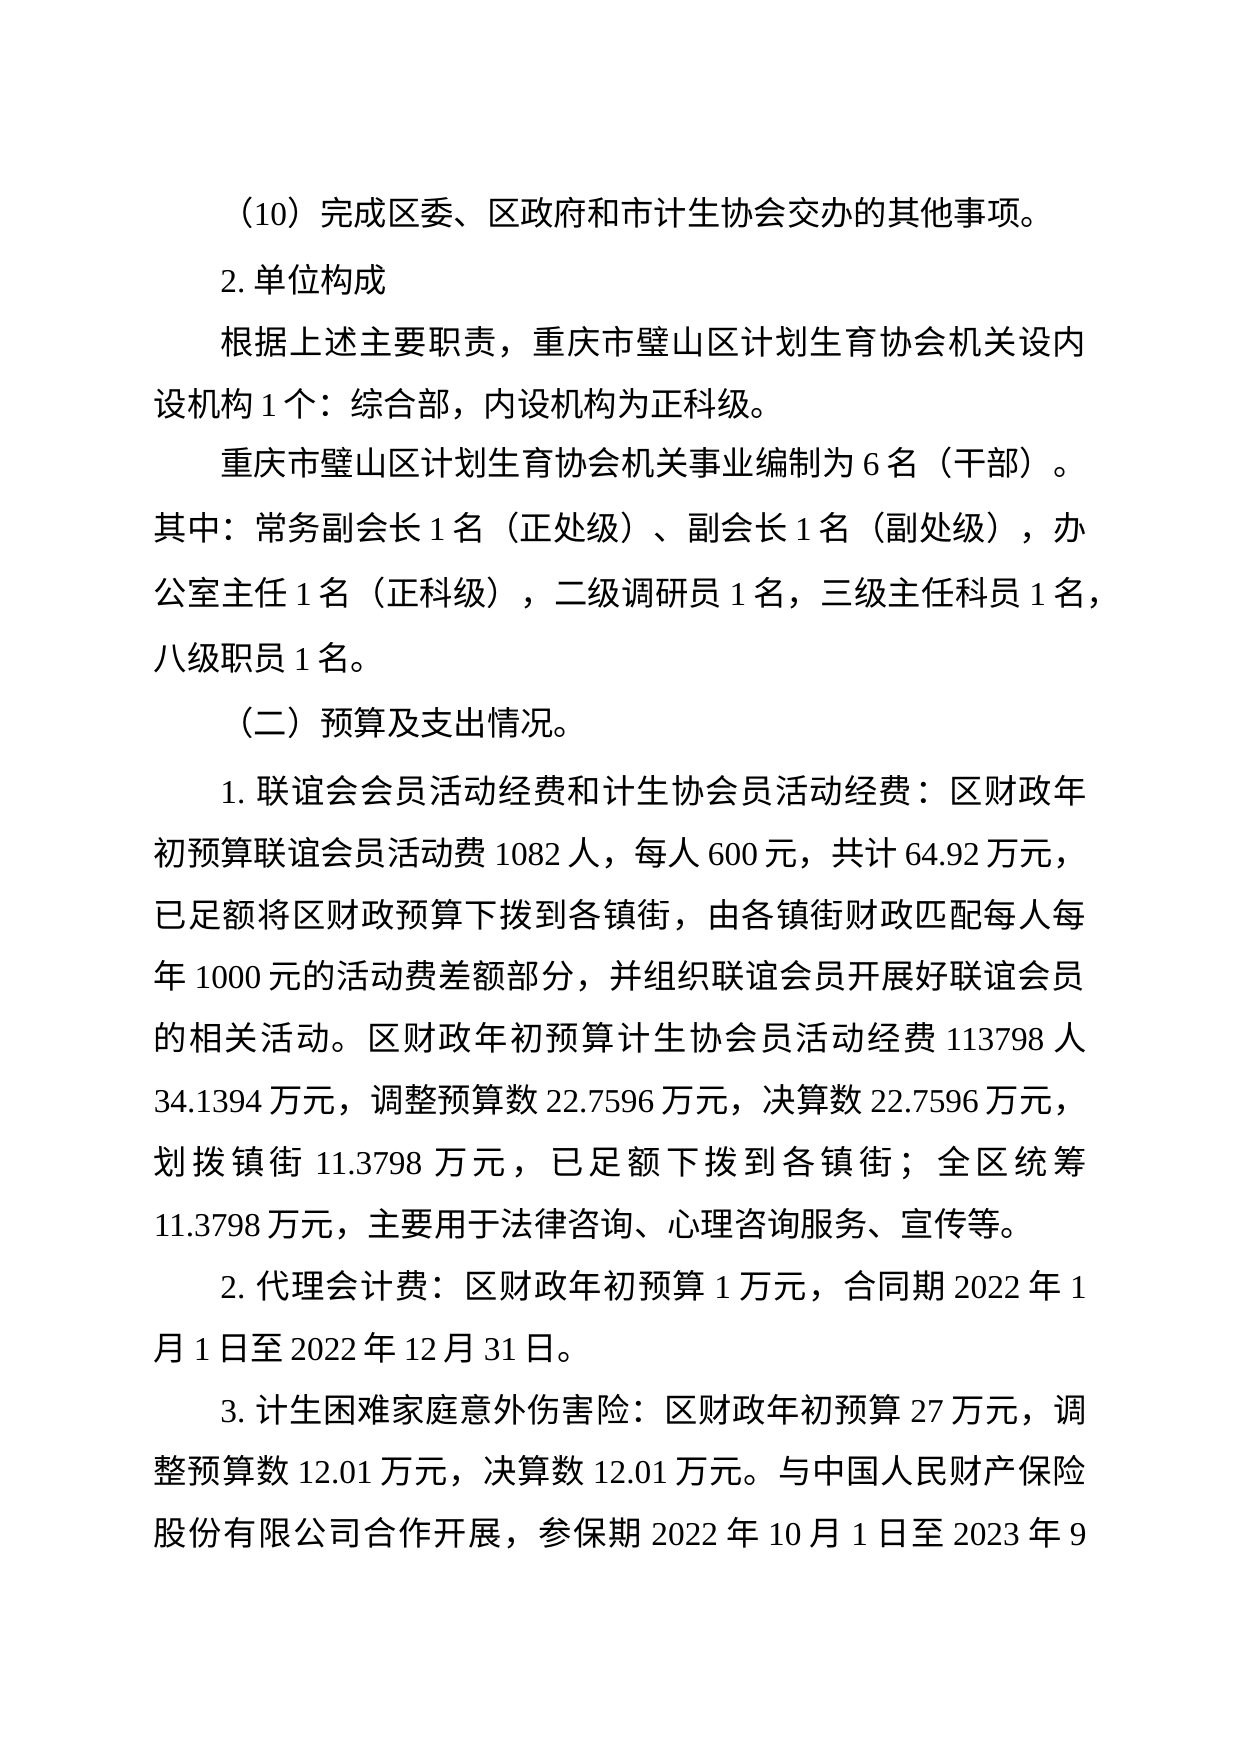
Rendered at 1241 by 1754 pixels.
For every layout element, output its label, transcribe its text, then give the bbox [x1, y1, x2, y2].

text （10）完成区委、区政府和市计生协会交办的其他事项。 [153, 178, 1087, 243]
text 重庆市璧山区计划生育协会机关事业编制为6名（干部）。其中：常务副会长1名（正处级）、副会长1名（副处级），办公室主任1名（正科级），二级调研员1名，三级主任科员1名，八级职员1名。 [153, 429, 1087, 689]
list 2. 代理会计费：区财政年初预算1万元，合同期2022年1月1日至2022年12月31日。 [153, 1249, 1087, 1373]
list 预算及支出情况。 [153, 689, 1087, 754]
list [153, 1373, 1087, 1558]
text 2. 单位构成 [153, 243, 1087, 305]
text 根据上述主要职责，重庆市璧山区计划生育协会机关设内设机构1个：综合部，内设机构为正科级。 [153, 305, 1087, 429]
list 1. 联谊会会员活动经费和计生协会员活动经费：区财政年初预算联谊会员活动费1082人，每人600元，共计64.92万元，已足额将区财政预算下拨到各镇街，由各镇街财政匹配每人每年1000元的活动费差额部分，并组织联谊会员开展好联谊会员的相关活动。区财政年初预算计生协会员活动经费113798人34.1394万元，调整预算数22.7596万元，决算数22.7596万元，划拨镇街11.3798万元，已足额下拨到各镇街；全区统筹11.3798万元，主要用于法律咨询、心理咨询服务、宣传等。 [153, 754, 1087, 1249]
